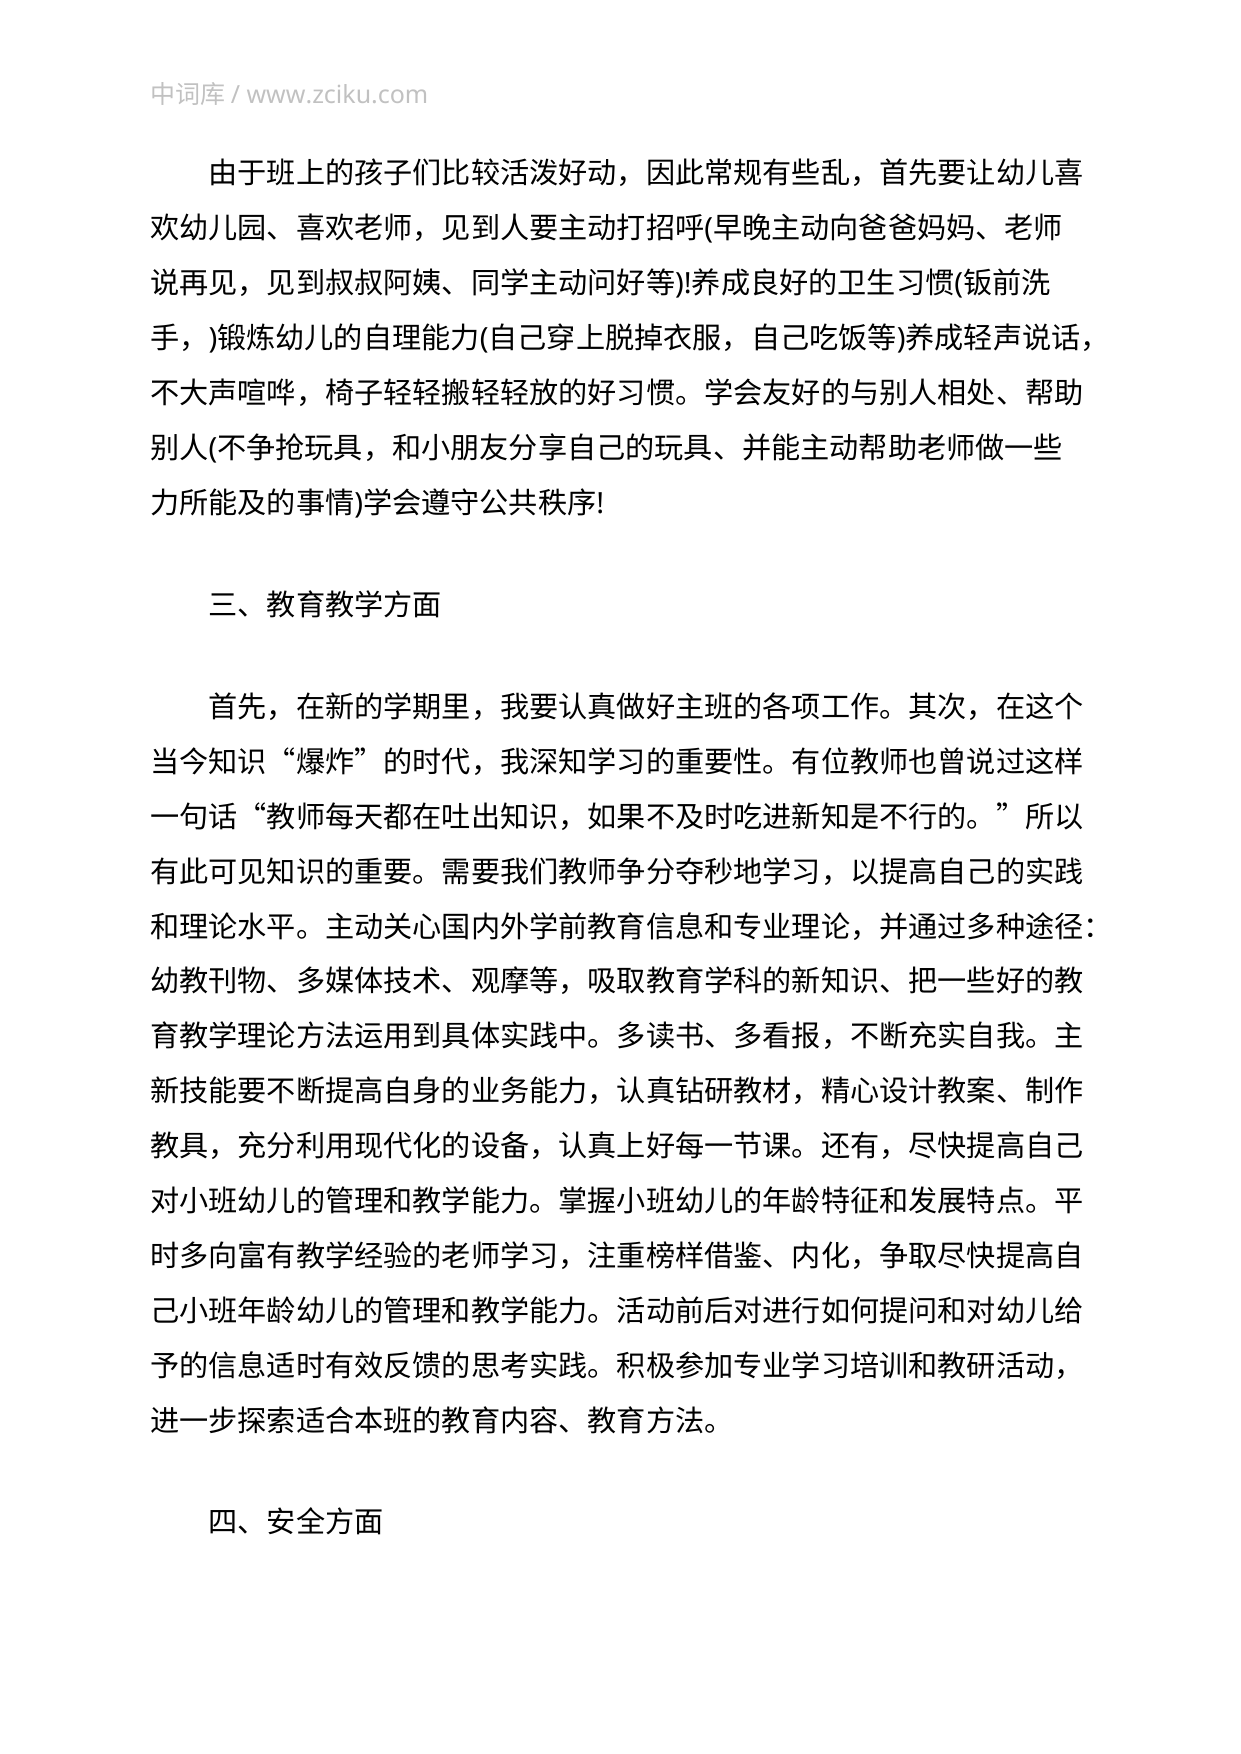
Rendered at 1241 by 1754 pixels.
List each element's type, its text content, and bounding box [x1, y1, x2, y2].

text 四、安全方面 [150, 1499, 1090, 1541]
text 由于班上的孩子们比较活泼好动，因此常规有些乱，首先要让幼儿喜欢幼儿园、喜欢老师，见到人要主动打招呼(早晚主动向爸爸妈妈、老师说再见，见到叔叔阿姨、同学主动问好等)!养成良好的卫生习惯(钣前洗手，)锻炼幼儿的自理能力(自己穿上脱掉衣服，自己吃饭等)养成轻声说话，不大声喧哗，椅子轻轻搬轻轻放的好习惯。学会友好的与别人相处、帮助别人(不争抢玩具，和小朋友分享自己的玩具、并能主动帮助老师做一些力所能及的事情)学会遵守公共秩序! [150, 150, 1090, 522]
text 三、教育教学方面 [150, 582, 1090, 624]
text 首先，在新的学期里，我要认真做好主班的各项工作。其次，在这个当今知识“爆炸”的时代，我深知学习的重要性。有位教师也曾说过这样一句话“教师每天都在吐出知识，如果不及时吃进新知是不行的。”所以有此可见知识的重要。需要我们教师争分夺秒地学习，以提高自己的实践和理论水平。主动关心国内外学前教育信息和专业理论，并通过多种途径：幼教刊物、多媒体技术、观摩等，吸取教育学科的新知识、把一些好的教育教学理论方法运用到具体实践中。多读书、多看报，不断充实自我。主新技能要不断提高自身的业务能力，认真钻研教材，精心设计教案、制作教具，充分利用现代化的设备，认真上好每一节课。还有，尽快提高自己对小班幼儿的管理和教学能力。掌握小班幼儿的年龄特征和发展特点。平时多向富有教学经验的老师学习，注重榜样借鉴、内化，争取尽快提高自己小班年龄幼儿的管理和教学能力。活动前后对进行如何提问和对幼儿给予的信息适时有效反馈的思考实践。积极参加专业学习培训和教研活动，进一步探索适合本班的教育内容、教育方法。 [150, 683, 1090, 1439]
